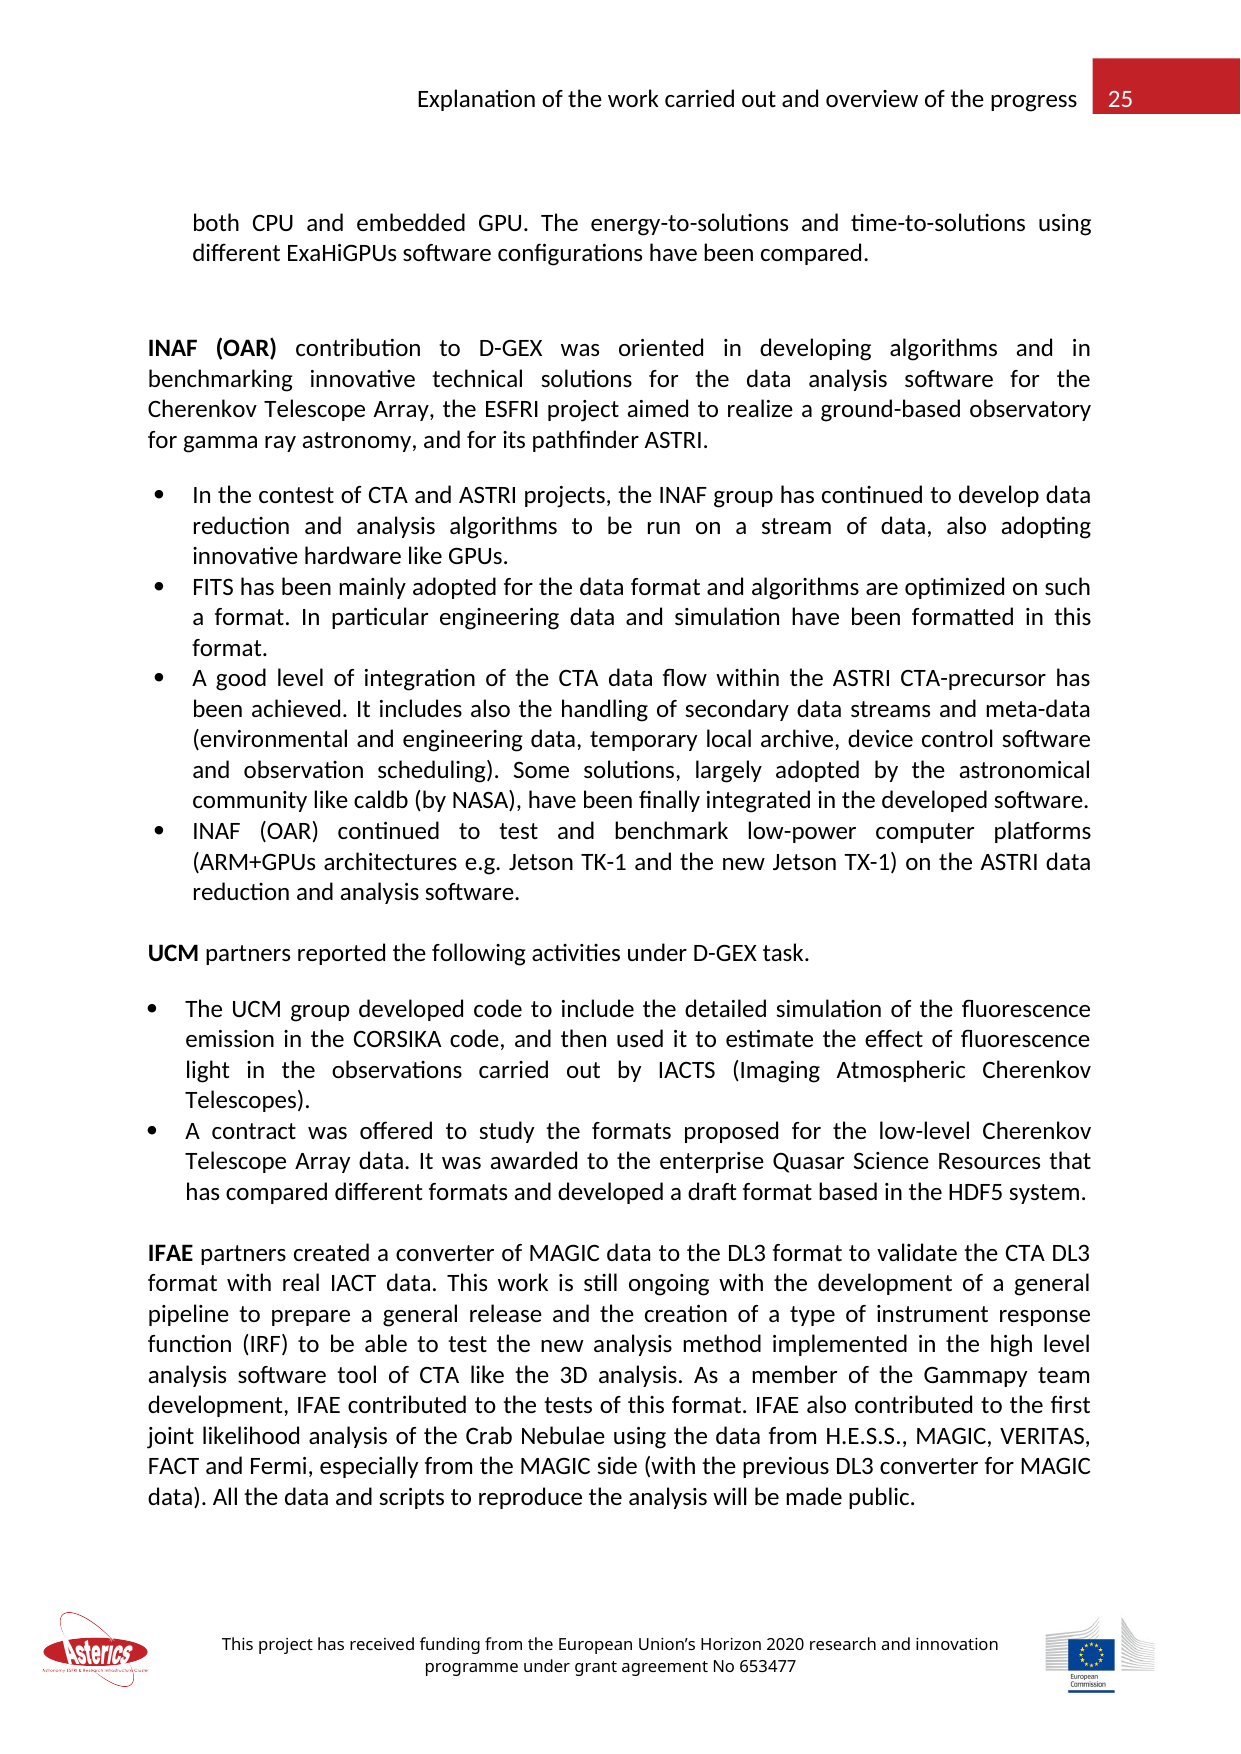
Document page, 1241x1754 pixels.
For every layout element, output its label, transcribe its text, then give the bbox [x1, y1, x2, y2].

list The UCM group developed code to include the detailed simulation of the fluorescence emission in the CORSIKA code, and then used it to estimate the effect of fluorescence light in the observations carried out by IACTS (Imaging Atmospheric Cherenkov Telescopes). [148, 993, 1092, 1115]
text UCM partners reported the following activities under D-GEX task. [148, 937, 1092, 968]
text IFAE partners created a converter of MAGIC data to the DL3 format to validate the CTA DL3 format with real IACT data. This work is still ongoing with the development of a general pipeline to prepare a general release and the creation of a type of instrument response function (IRF) to be able to test the new analysis method implemented in the high level analysis software tool of CTA like the 3D analysis. As a member of the Gammapy team development, IFAE contributed to the tests of this format. IFAE also contributed to the first joint likelihood analysis of the Crab Nebulae using the data from H.E.S.S., MAGIC, VERITAS, FACT and Fermi, especially from the MAGIC side (with the previous DL3 converter for MAGIC data). All the data and scripts to reproduce the analysis will be made public. [148, 1237, 1092, 1512]
list A contract was offered to study the formats proposed for the low-level Cherenkov Telescope Array data. It was awarded to the enterprise Quasar Science Resources that has compared different formats and developed a draft format based in the HDF5 system. [148, 1115, 1092, 1206]
list A good level of integration of the CTA data flow within the ASTRI CTA-precursor has been achieved. It includes also the handling of secondary data streams and meta-data (environmental and engineering data, temporary local archive, device control software and observation scheduling). Some solutions, largely adopted by the astronomical community like caldb (by NASA), have been finally integrated in the developed software. [154, 662, 1092, 815]
list FITS has been mainly adopted for the data format and algorithms are optimized on such a format. In particular engineering data and simulation have been formatted in this format. [154, 571, 1092, 662]
picture [42, 1612, 149, 1687]
list INAF (OAR) continued to test and benchmark low-power computer platforms (ARM+GPUs architectures e.g. Jetson TK-1 and the new Jetson TX-1) on the ASTRI data reduction and analysis software. [154, 815, 1092, 907]
list In the contest of CTA and ASTRI projects, the INAF group has continued to develop data reduction and analysis algorithms to be run on a stream of data, also adopting innovative hardware like GPUs. [154, 479, 1092, 571]
text INAF (OAR) contribution to D-GEX was oriented in developing algorithms and in benchmarking innovative technical solutions for the data analysis software for the Cherenkov Telescope Array, the ESFRI project aimed to realize a ground-based observatory for gamma ray astronomy, and for its pathfinder ASTRI. [148, 332, 1092, 454]
picture [1017, 1613, 1181, 1696]
